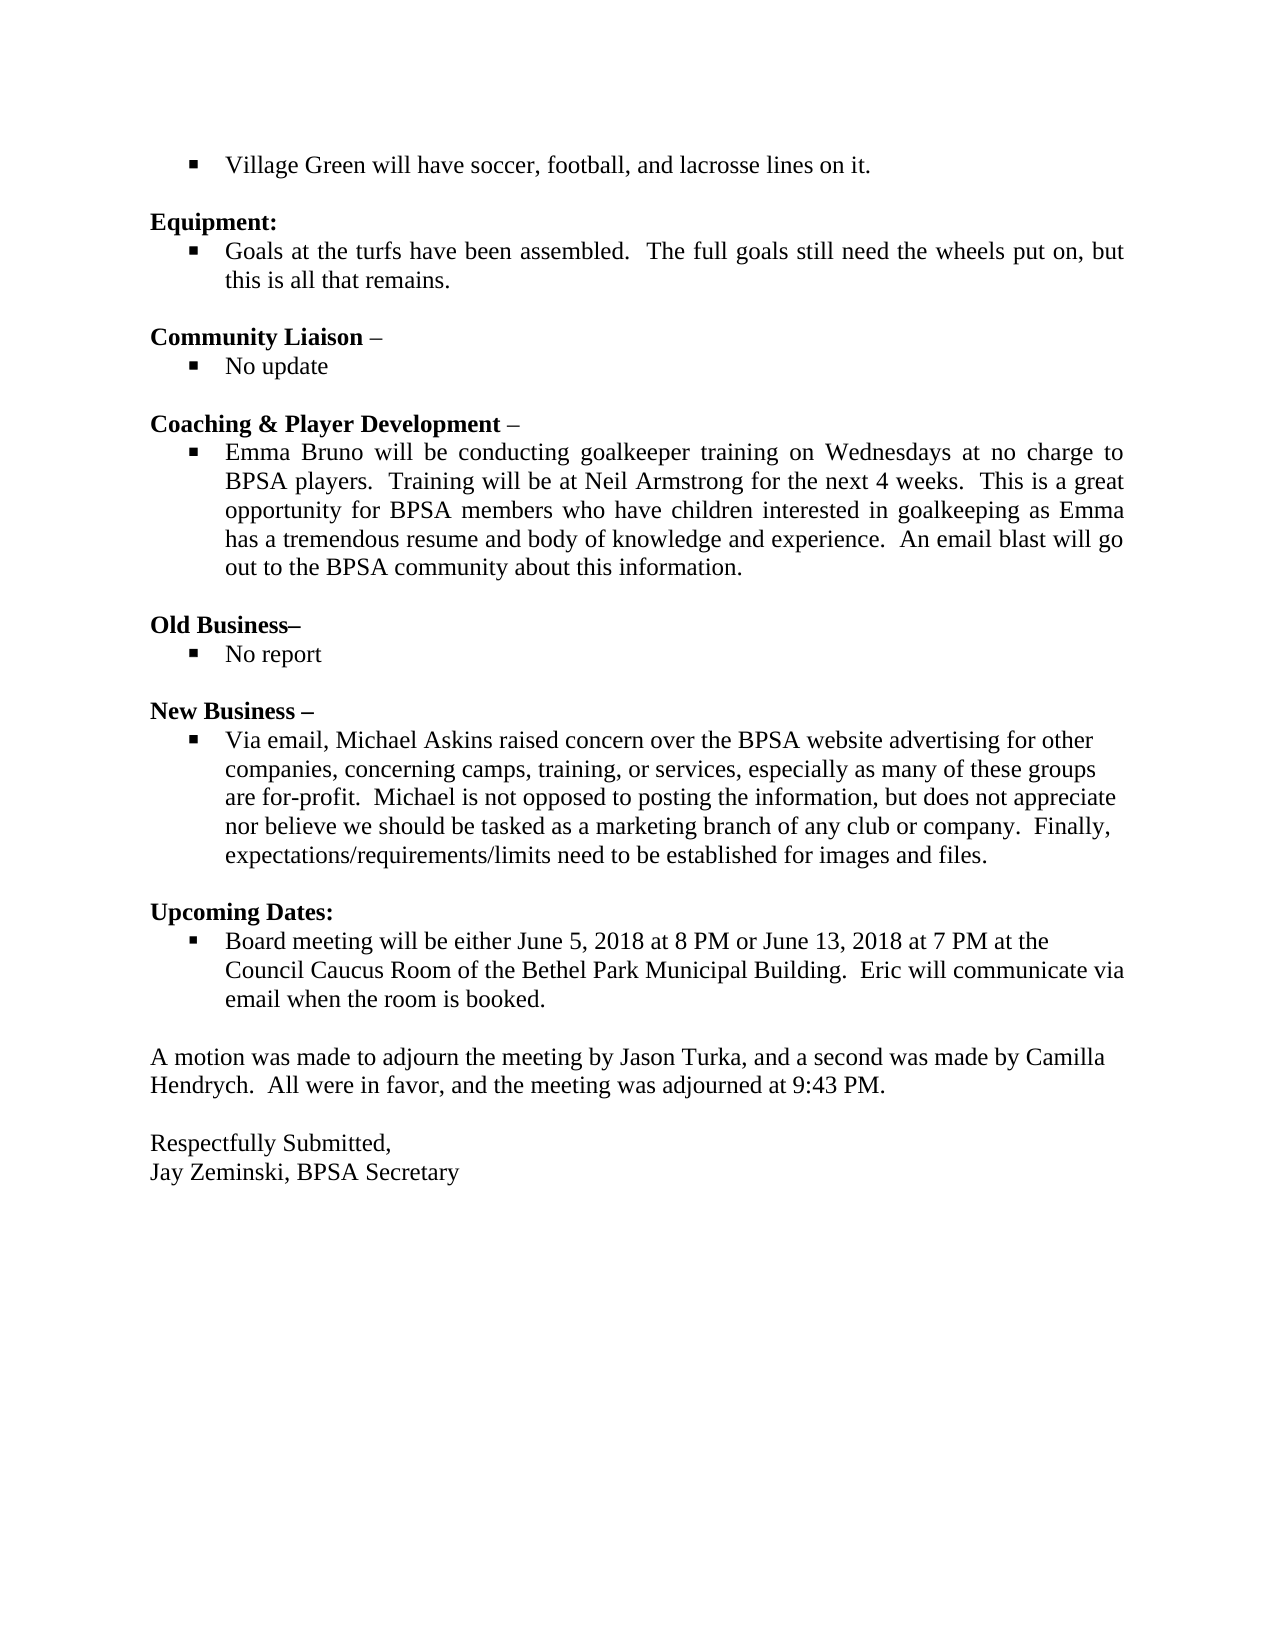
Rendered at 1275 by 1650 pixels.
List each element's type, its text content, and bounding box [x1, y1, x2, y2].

text Coaching & Player Development – [150, 409, 1125, 437]
text Respectfully Submitted, [150, 1128, 1125, 1157]
text New Business – [150, 696, 1125, 725]
text Community Liaison – [150, 322, 1125, 351]
list Via email, Michael Askins raised concern over the BPSA website advertising for other companies, concerning camps, training, or services, especially as many of these groups are for-profit. Michael is not opposed to posting the information, but does not appreciate nor believe we should be tasked as a marketing branch of any club or company. Finally, expectations/requirements/limits need to be established for images and files. [187, 725, 1125, 869]
text A motion was made to adjourn the meeting by Jason Turka, and a second was made by Camilla Hendrych. All were in favor, and the meeting was adjourned at 9:43 PM. [150, 1042, 1125, 1099]
list Board meeting will be either June 5, 2018 at 8 PM or June 13, 2018 at 7 PM at the Council Caucus Room of the Bethel Park Municipal Building. Eric will communicate via email when the room is booked. [187, 926, 1125, 1012]
text Equipment: [150, 207, 1125, 236]
list Village Green will have soccer, football, and lacrosse lines on it. [187, 150, 1125, 179]
list No update [187, 351, 1125, 380]
text Upcoming Dates: [150, 897, 1125, 926]
text Old Business– [150, 610, 1125, 639]
list Goals at the turfs have been assembled. The full goals still need the wheels put on, but this is all that remains. [187, 236, 1125, 294]
list No report [187, 639, 1125, 667]
list Emma Bruno will be conducting goalkeeper training on Wednesdays at no charge to BPSA players. Training will be at Neil Armstrong for the next 4 weeks. This is a great opportunity for BPSA members who have children interested in goalkeeping as Emma has a tremendous resume and body of knowledge and experience. An email blast will go out to the BPSA community about this information. [187, 437, 1125, 581]
text Jay Zeminski, BPSA Secretary [150, 1157, 1125, 1186]
